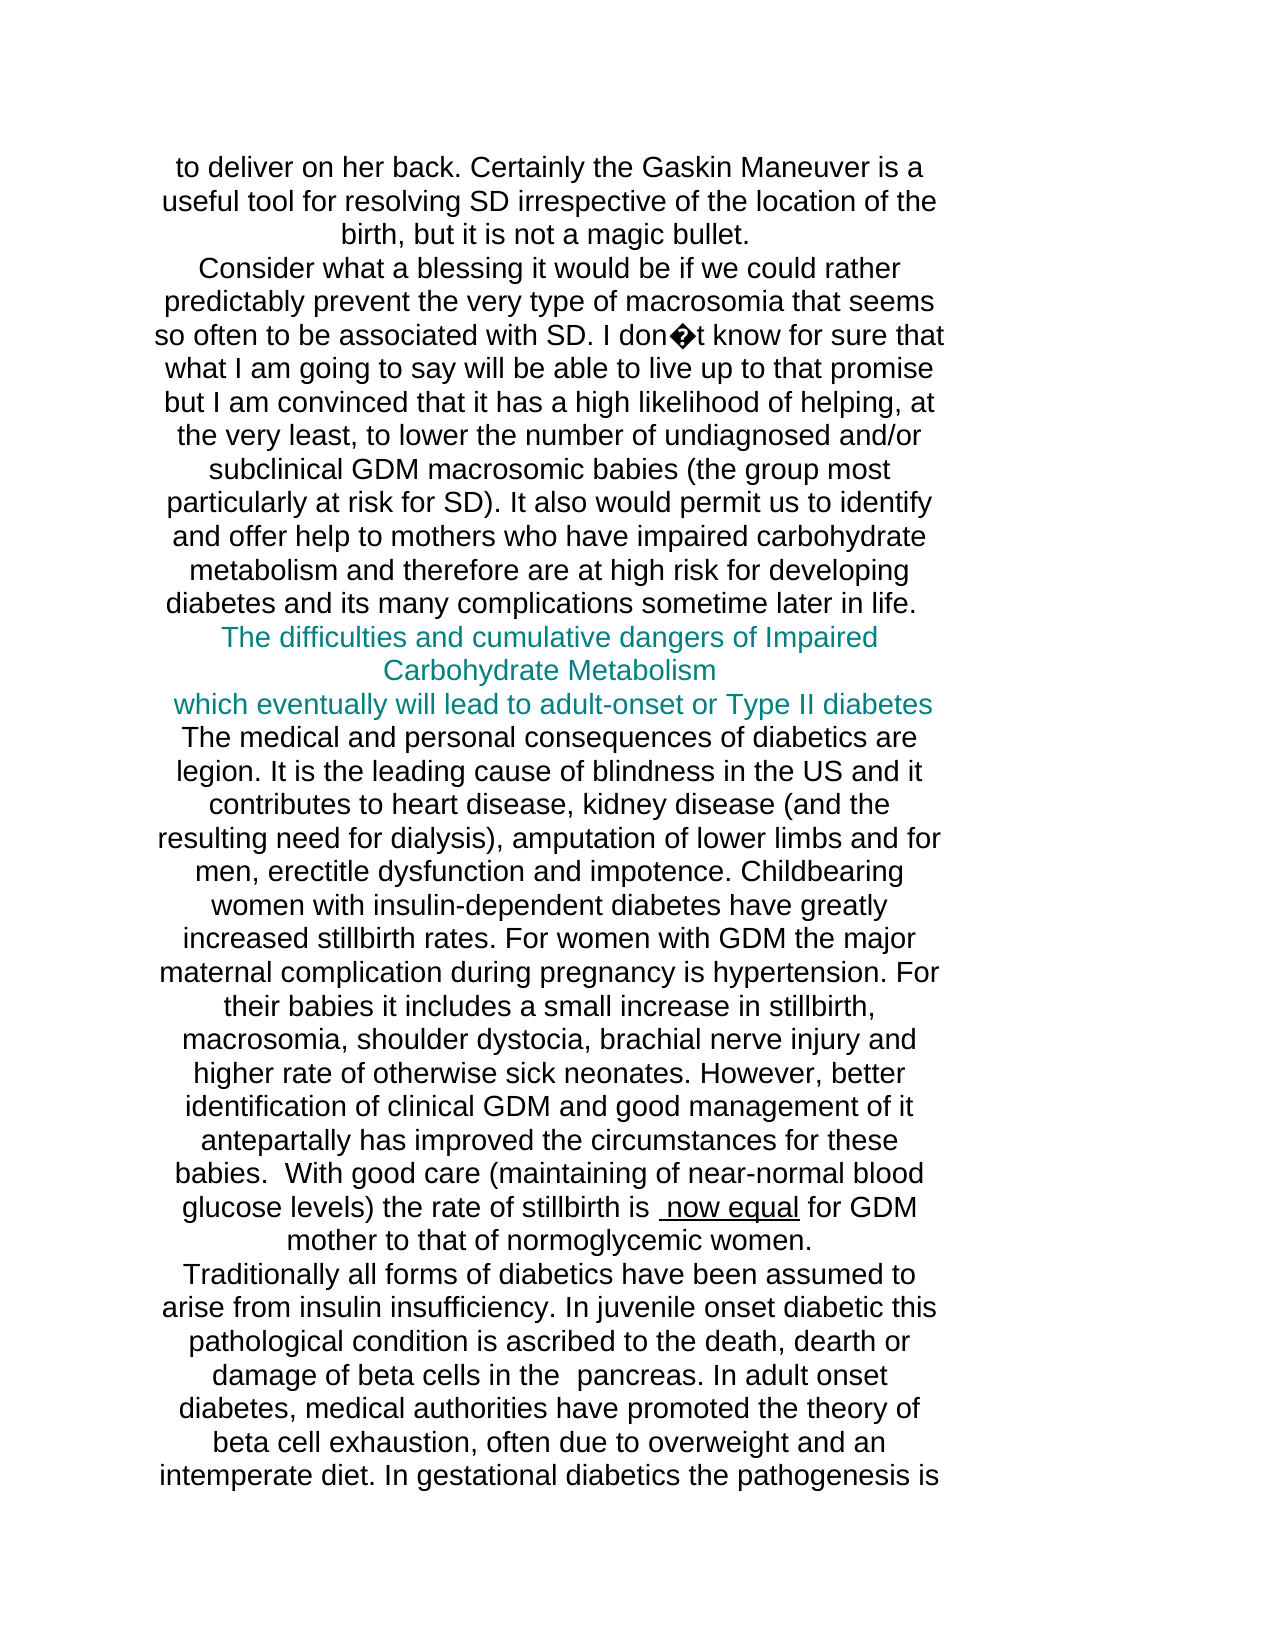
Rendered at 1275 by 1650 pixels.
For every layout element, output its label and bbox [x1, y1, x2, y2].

table_cell [150, 150, 949, 1492]
